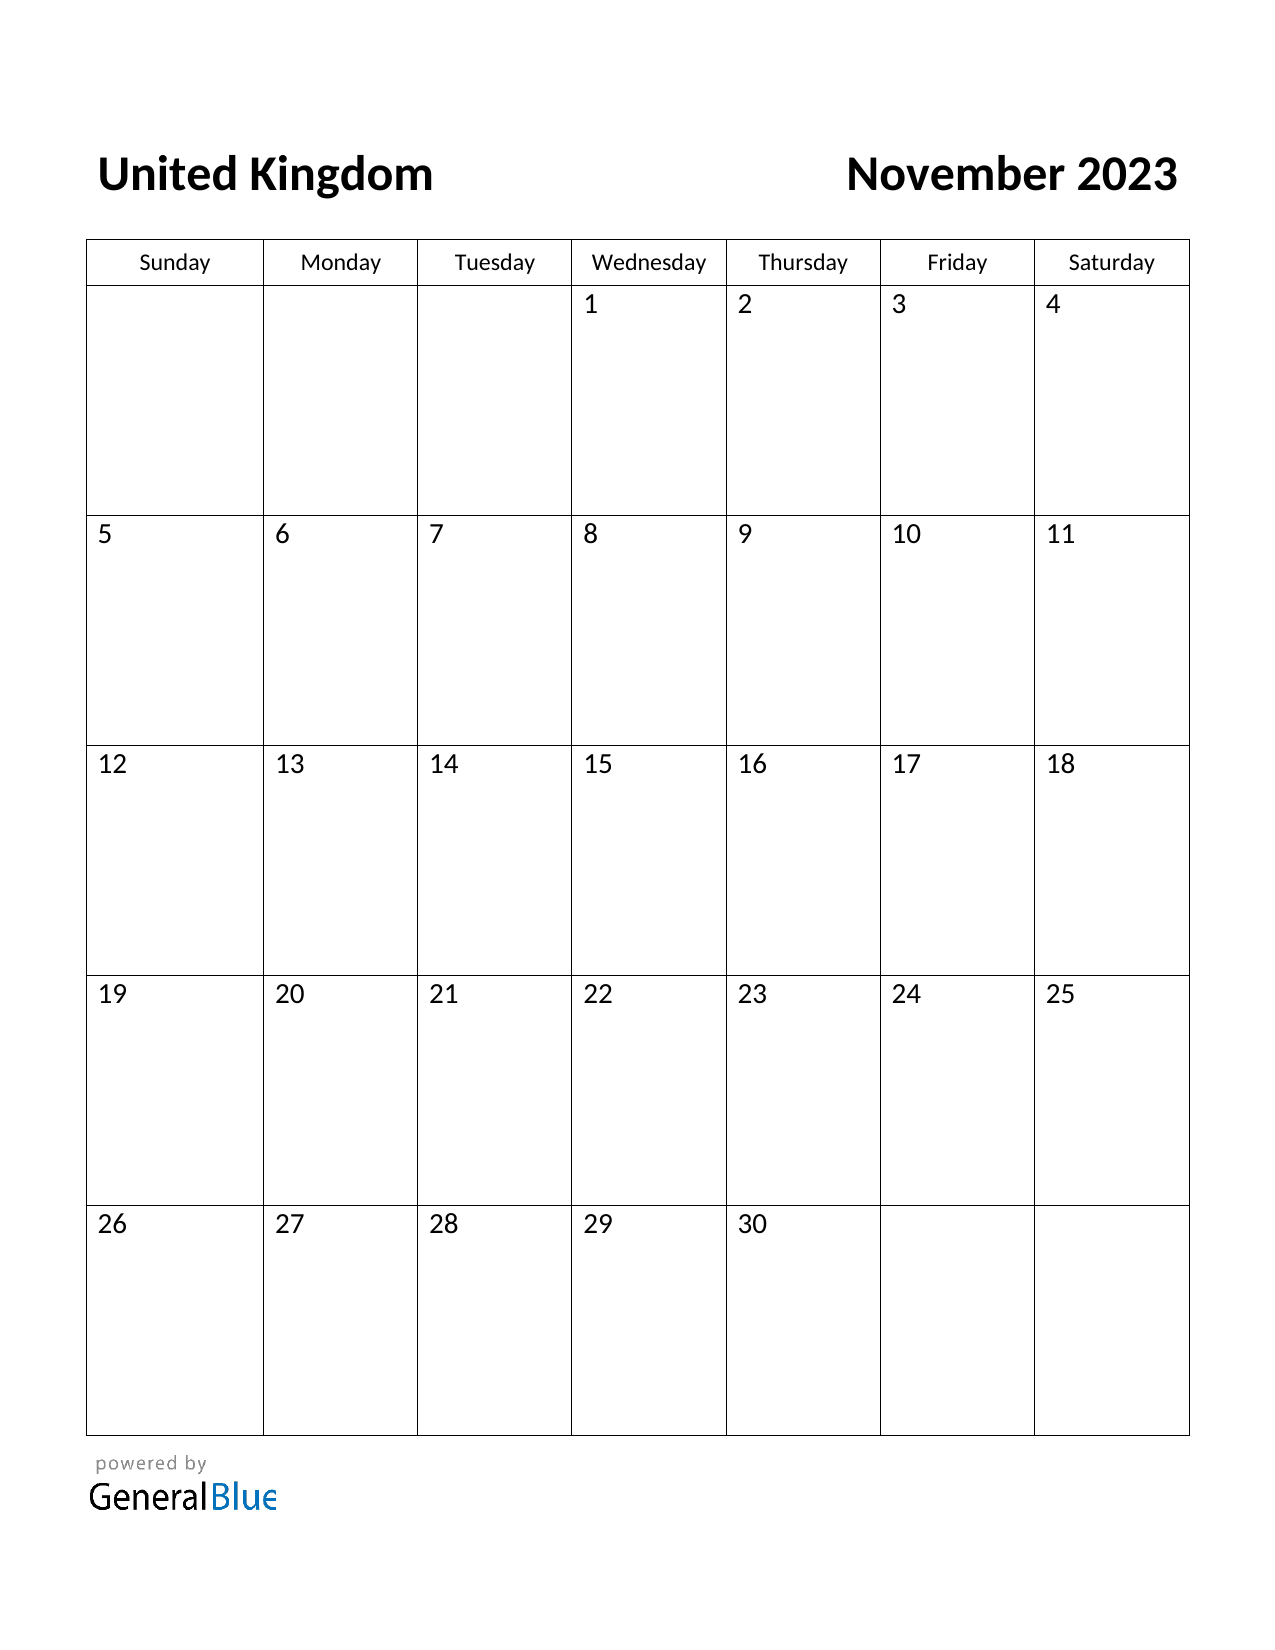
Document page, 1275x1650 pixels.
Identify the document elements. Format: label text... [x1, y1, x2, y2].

table_cell [264, 318, 417, 514]
table_cell 27 [264, 1206, 417, 1238]
table_cell [1035, 1206, 1189, 1238]
table_cell 24 [881, 976, 1034, 1008]
table_cell 3 [881, 286, 1034, 318]
picture [88, 1452, 276, 1515]
table_cell [87, 1238, 263, 1434]
table_cell [264, 1008, 417, 1204]
table_cell Tuesday [418, 240, 571, 284]
table_cell 26 [87, 1206, 263, 1238]
table_cell [418, 318, 571, 514]
table_cell 9 [727, 516, 880, 548]
table_cell 19 [87, 976, 263, 1008]
table_cell 25 [1035, 976, 1189, 1008]
table_cell 4 [1035, 286, 1189, 318]
table_cell [727, 778, 880, 974]
table_cell [264, 286, 417, 318]
table_cell [418, 548, 571, 744]
table_cell [1035, 548, 1189, 744]
table_cell [572, 1238, 726, 1434]
table_cell 15 [572, 746, 726, 778]
table_cell [881, 548, 1034, 744]
table_cell 22 [572, 976, 726, 1008]
table_cell Monday [264, 240, 417, 284]
table_cell [881, 1206, 1034, 1238]
table_cell [86, 1436, 1189, 1534]
table_cell [87, 318, 263, 514]
table_cell Thursday [727, 240, 880, 284]
table_cell 12 [87, 746, 263, 778]
table_cell [87, 778, 263, 974]
table_cell 1 [572, 286, 726, 318]
table_cell [418, 1008, 571, 1204]
table_cell 2 [727, 286, 880, 318]
table_cell [572, 1008, 726, 1204]
table_cell Friday [881, 240, 1034, 284]
table_cell 30 [727, 1206, 880, 1238]
table_cell [1035, 1238, 1189, 1434]
table_cell 20 [264, 976, 417, 1008]
table_cell 17 [881, 746, 1034, 778]
table_cell Saturday [1035, 240, 1189, 284]
table_cell [87, 286, 263, 318]
table_cell [727, 1008, 880, 1204]
table_cell [1035, 1008, 1189, 1204]
table_cell 10 [881, 516, 1034, 548]
table_cell [264, 1238, 417, 1434]
table_cell [881, 1238, 1034, 1434]
table_cell Wednesday [572, 240, 726, 284]
table_cell [881, 318, 1034, 514]
table_cell 21 [418, 976, 571, 1008]
table_cell [418, 1238, 571, 1434]
table_cell 11 [1035, 516, 1189, 548]
table_cell Sunday [87, 240, 263, 284]
table_cell [264, 778, 417, 974]
table_cell [572, 548, 726, 744]
table_header November 2023 [572, 105, 1189, 239]
table_header United Kingdom [86, 105, 572, 239]
table_cell 7 [418, 516, 571, 548]
table_cell [727, 1238, 880, 1434]
table_cell 28 [418, 1206, 571, 1238]
table_cell 18 [1035, 746, 1189, 778]
table_cell 8 [572, 516, 726, 548]
table_cell [572, 318, 726, 514]
table_cell [87, 548, 263, 744]
table_cell [87, 1008, 263, 1204]
table_cell [572, 778, 726, 974]
table_cell 16 [727, 746, 880, 778]
table_cell [881, 1008, 1034, 1204]
table_cell [418, 286, 571, 318]
table_cell [727, 548, 880, 744]
table_cell 29 [572, 1206, 726, 1238]
table_cell 6 [264, 516, 417, 548]
table_cell 14 [418, 746, 571, 778]
table_cell [1035, 318, 1189, 514]
table_cell [418, 778, 571, 974]
table_cell [1035, 778, 1189, 974]
table_cell [264, 548, 417, 744]
table_cell 5 [87, 516, 263, 548]
table_cell 23 [727, 976, 880, 1008]
table_cell [727, 318, 880, 514]
table_cell 13 [264, 746, 417, 778]
table_cell [881, 778, 1034, 974]
